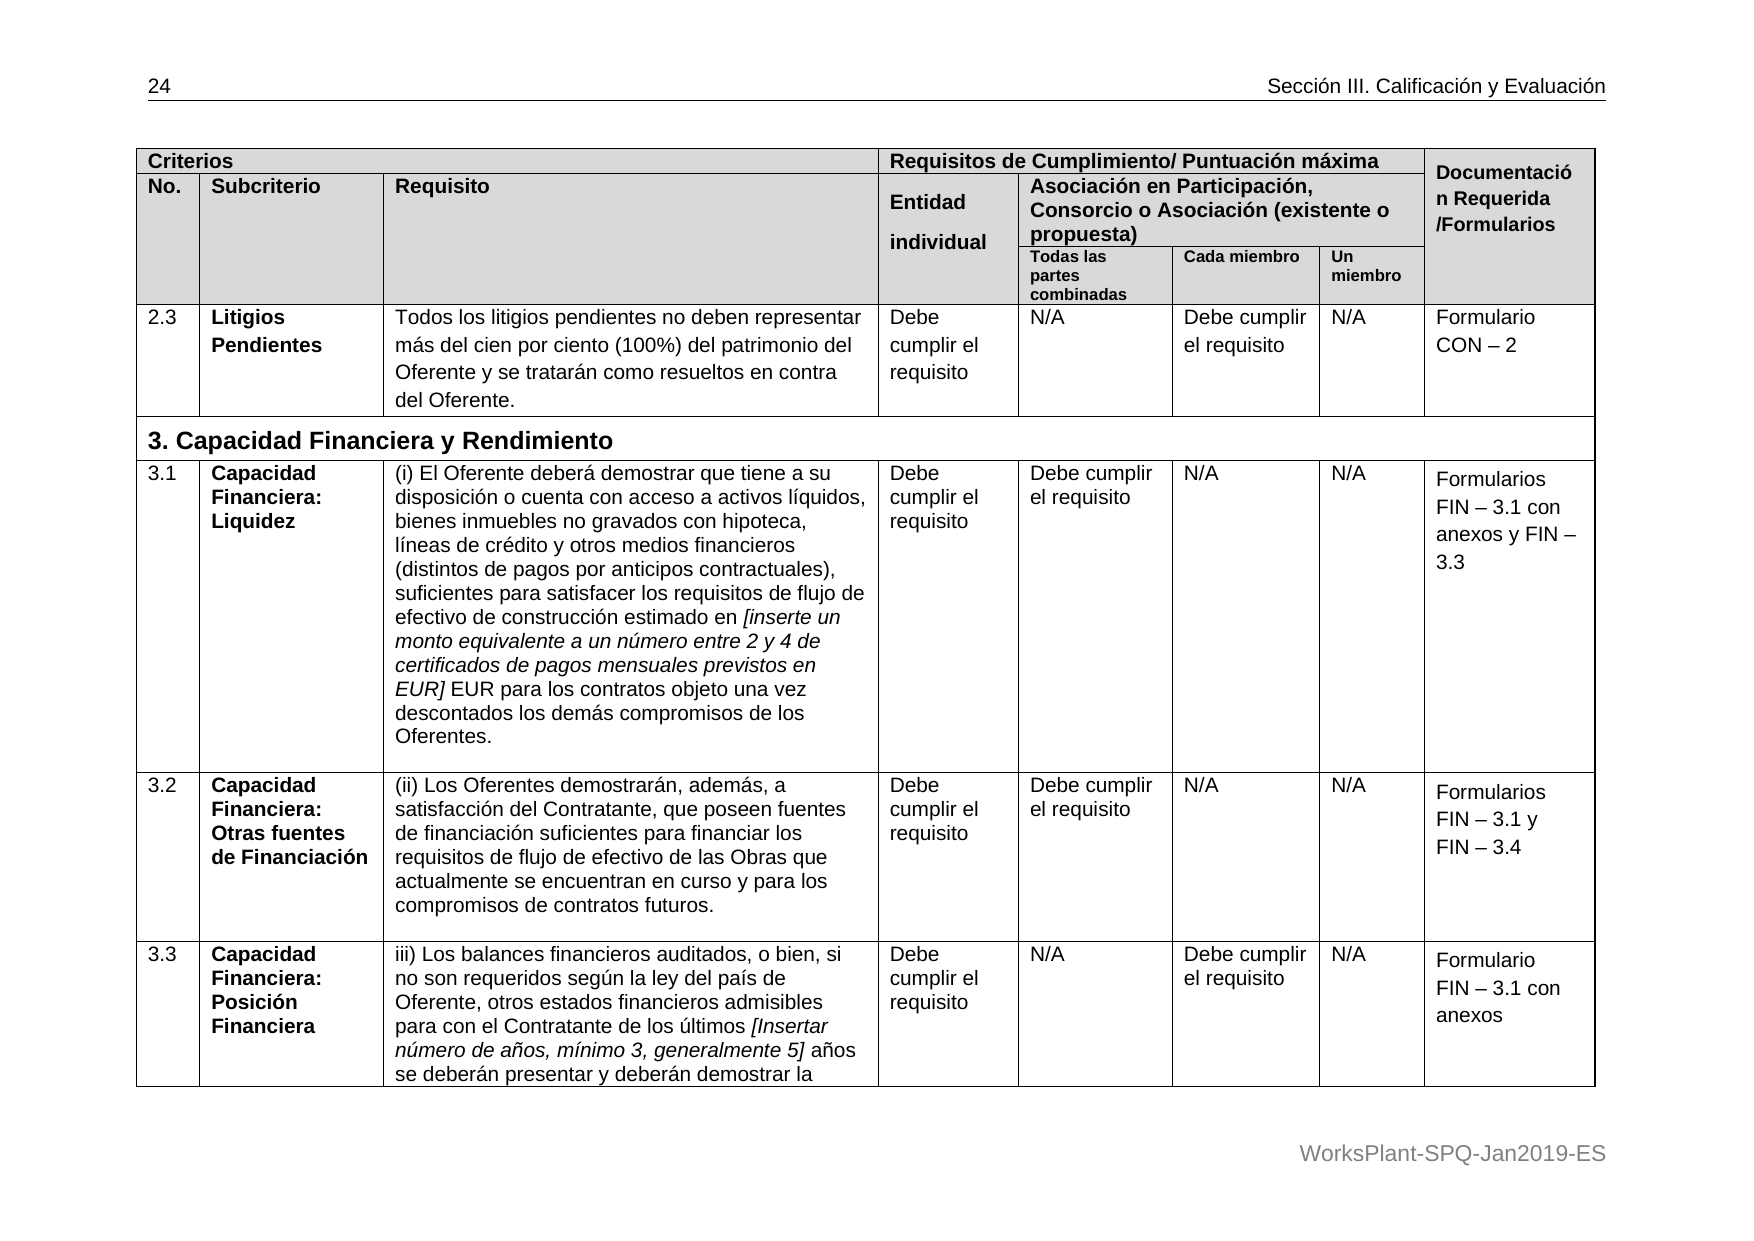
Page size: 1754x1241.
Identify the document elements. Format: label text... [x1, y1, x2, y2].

table_cell Todas las partes combinadas [1019, 247, 1172, 304]
table_cell Debe cumplir el requisito [879, 461, 1018, 772]
table_cell Debe cumplir el requisito [1019, 461, 1172, 772]
table_cell N/A [1320, 461, 1424, 772]
table_cell Formulario FIN – 3.1 con anexos [1425, 942, 1594, 1086]
table_cell N/A [1320, 305, 1424, 416]
table_cell Formulario CON – 2 [1425, 305, 1594, 416]
table_cell Debe cumplir el requisito [1173, 942, 1319, 1086]
table_cell 3. Capacidad Financiera y Rendimiento [137, 417, 1594, 460]
table_cell Debe cumplir el requisito [879, 773, 1018, 941]
table_cell (i) El Oferente deberá demostrar que tiene a su disposición o cuenta con acceso a activos líquidos, bienes inmuebles no gravados con hipoteca, líneas de crédito y otros medios financieros (distintos de pagos por anticipos contractuales), suficientes para satisfacer los requisitos de flujo de efectivo de construcción estimado en [inserte un monto equivalente a un número entre 2 y 4 de certificados de pagos mensuales previstos en EUR] EUR para los contratos objeto una vez descontados los demás compromisos de los Oferentes. [384, 461, 878, 772]
table_cell N/A [1019, 942, 1172, 1086]
table_cell 2.3 [137, 305, 199, 416]
table_cell Un miembro [1320, 247, 1424, 304]
table_cell Cada miembro [1173, 247, 1319, 304]
table_cell N/A [1320, 942, 1424, 1086]
table_cell Debe cumplir el requisito [1019, 773, 1172, 941]
table_cell N/A [1019, 305, 1172, 416]
table_cell Formularios FIN – 3.1 y FIN – 3.4 [1425, 773, 1594, 941]
table_cell Entidad individual [879, 174, 1018, 304]
table_cell Debe cumplir el requisito [1173, 305, 1319, 416]
table_cell Formularios FIN – 3.1 con anexos y FIN – 3.3 [1425, 461, 1594, 772]
table_cell Subcriterio [200, 174, 383, 304]
table_cell Debe cumplir el requisito [879, 305, 1018, 416]
table_cell No. [137, 174, 199, 304]
table_cell N/A [1173, 773, 1319, 941]
table_cell Litigios Pendientes [200, 305, 383, 416]
table_header Requisitos de Cumplimiento/ Puntuación máxima [879, 149, 1424, 173]
table_cell Capacidad Financiera: Posición Financiera [200, 942, 383, 1086]
table_cell Asociación en Participación, Consorcio o Asociación (existente o propuesta) [1019, 174, 1424, 246]
table_header Criterios [137, 149, 878, 173]
table_cell Capacidad Financiera: Liquidez [200, 461, 383, 772]
table_cell Requisito [384, 174, 878, 304]
table_cell Todos los litigios pendientes no deben representar más del cien por ciento (100%) del patrimonio del Oferente y se tratarán como resueltos en contra del Oferente. [384, 305, 878, 416]
table_cell Capacidad Financiera: Otras fuentes de Financiación [200, 773, 383, 941]
table_cell N/A [1173, 461, 1319, 772]
table_cell 3.3 [137, 942, 199, 1086]
table_cell (ii) Los Oferentes demostrarán, además, a satisfacción del Contratante, que poseen fuentes de financiación suficientes para financiar los requisitos de flujo de efectivo de las Obras que actualmente se encuentran en curso y para los compromisos de contratos futuros. [384, 773, 878, 941]
table_cell 3.1 [137, 461, 199, 772]
table_cell Debe cumplir el requisito [879, 942, 1018, 1086]
table_header Documentación Requerida /Formularios [1425, 149, 1594, 304]
table_cell 3.2 [137, 773, 199, 941]
table_cell N/A [1320, 773, 1424, 941]
